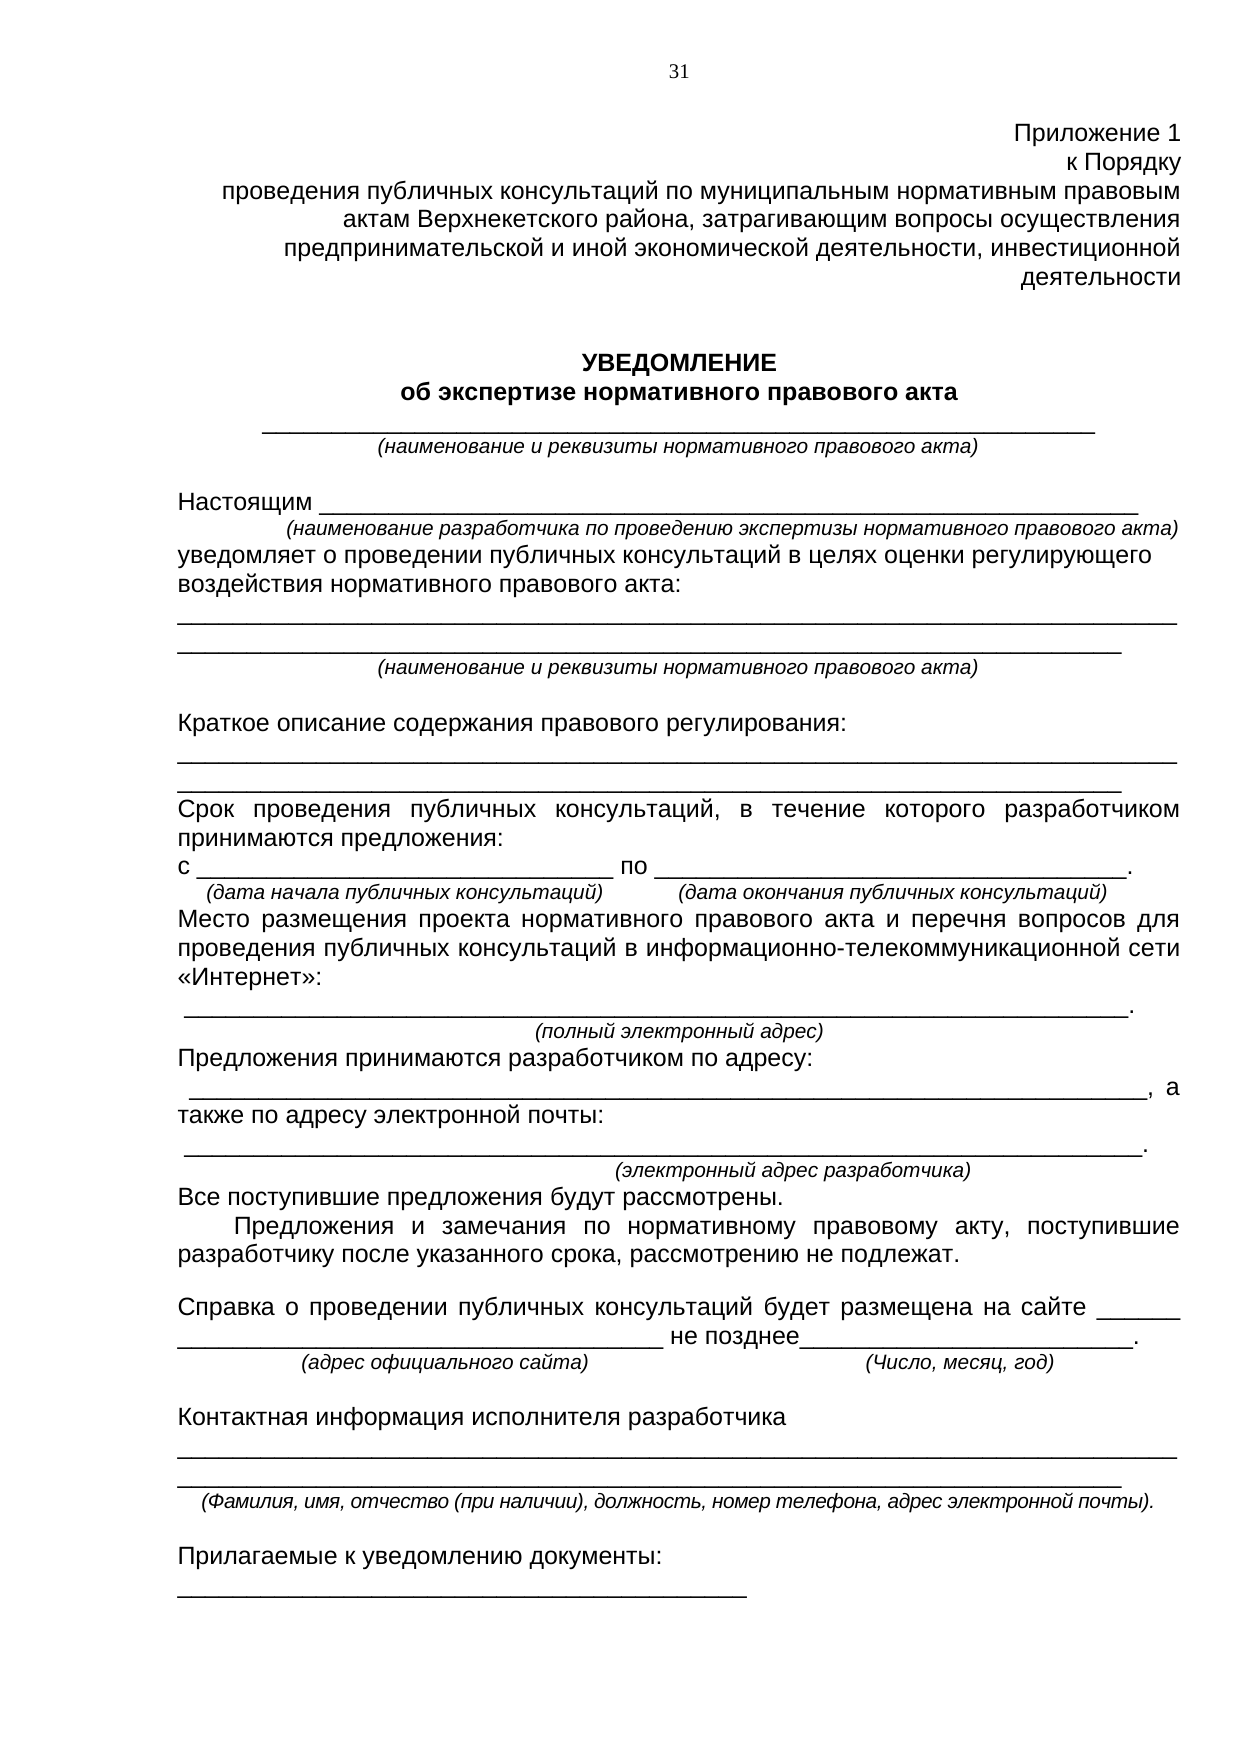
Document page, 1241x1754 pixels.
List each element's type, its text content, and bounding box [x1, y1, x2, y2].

text (полный электронный адрес) [177, 1019, 1181, 1043]
text (Фамилия, имя, отчество (при наличии), должность, номер телефона, адрес электронной почты). [177, 1489, 1181, 1513]
text Прилагаемые к уведомлению документы: [177, 1541, 1181, 1570]
text (дата начала публичных консультаций) (дата окончания публичных консультаций) [177, 880, 1181, 904]
text Место размещения проекта нормативного правового акта и перечня вопросов для проведения публичных консультаций в информационно-телекоммуникационной сети «Интернет»: [177, 904, 1181, 990]
text ____________________________________________________________________________________________________________________________________________ [177, 1431, 1181, 1489]
text Все поступившие предложения будут рассмотрены. [177, 1182, 1181, 1211]
text Настоящим ___________________________________________________________ [177, 487, 1181, 516]
text (адрес официального сайта) (Число, месяц, год) [177, 1350, 1181, 1374]
text уведомляет о проведении публичных консультаций в целях оценки регулирующего воздействия нормативного правового акта: [177, 540, 1181, 597]
text Справка о проведении публичных консультаций будет размещена на сайте ______ ___________________________________ не позднее________________________. [177, 1292, 1181, 1350]
text с ______________________________ по __________________________________. [177, 851, 1181, 880]
text к Порядку [177, 147, 1181, 176]
text (наименование разработчика по проведению экспертизы нормативного правового акта) [177, 516, 1181, 540]
text Краткое описание содержания правового регулирования: [177, 707, 1181, 736]
text (наименование и реквизиты нормативного правового акта) [177, 655, 1181, 679]
text ____________________________________________________________________. [177, 990, 1181, 1019]
text проведения публичных консультаций по муниципальным нормативным правовым актам Верхнекетского района, затрагивающим вопросы осуществления предпринимательской и иной экономической деятельности, инвестиционной деятельности [177, 176, 1181, 291]
text (электронный адрес разработчика) [177, 1158, 1181, 1182]
text _____________________________________________________________________, а также по адресу электронной почты: [177, 1072, 1181, 1129]
text Предложения и замечания по нормативному правовому акту, поступившие разработчику после указанного срока, рассмотрению не подлежат. [177, 1211, 1181, 1268]
text об экспертизе нормативного правового акта ____________________________________________________________ [177, 377, 1181, 434]
text _________________________________________ [177, 1570, 1181, 1599]
text (наименование и реквизиты нормативного правового акта) [177, 434, 1181, 458]
text ____________________________________________________________________________________________________________________________________________ [177, 736, 1181, 794]
text Контактная информация исполнителя разработчика [177, 1402, 1181, 1431]
text Срок проведения публичных консультаций, в течение которого разработчиком принимаются предложения: [177, 794, 1181, 851]
text ____________________________________________________________________________________________________________________________________________ [177, 597, 1181, 655]
text Предложения принимаются разработчиком по адресу: [177, 1043, 1181, 1072]
text Приложение 1 [177, 118, 1181, 147]
text УВЕДОМЛЕНИЕ [177, 348, 1181, 377]
text _____________________________________________________________________. [177, 1129, 1181, 1158]
